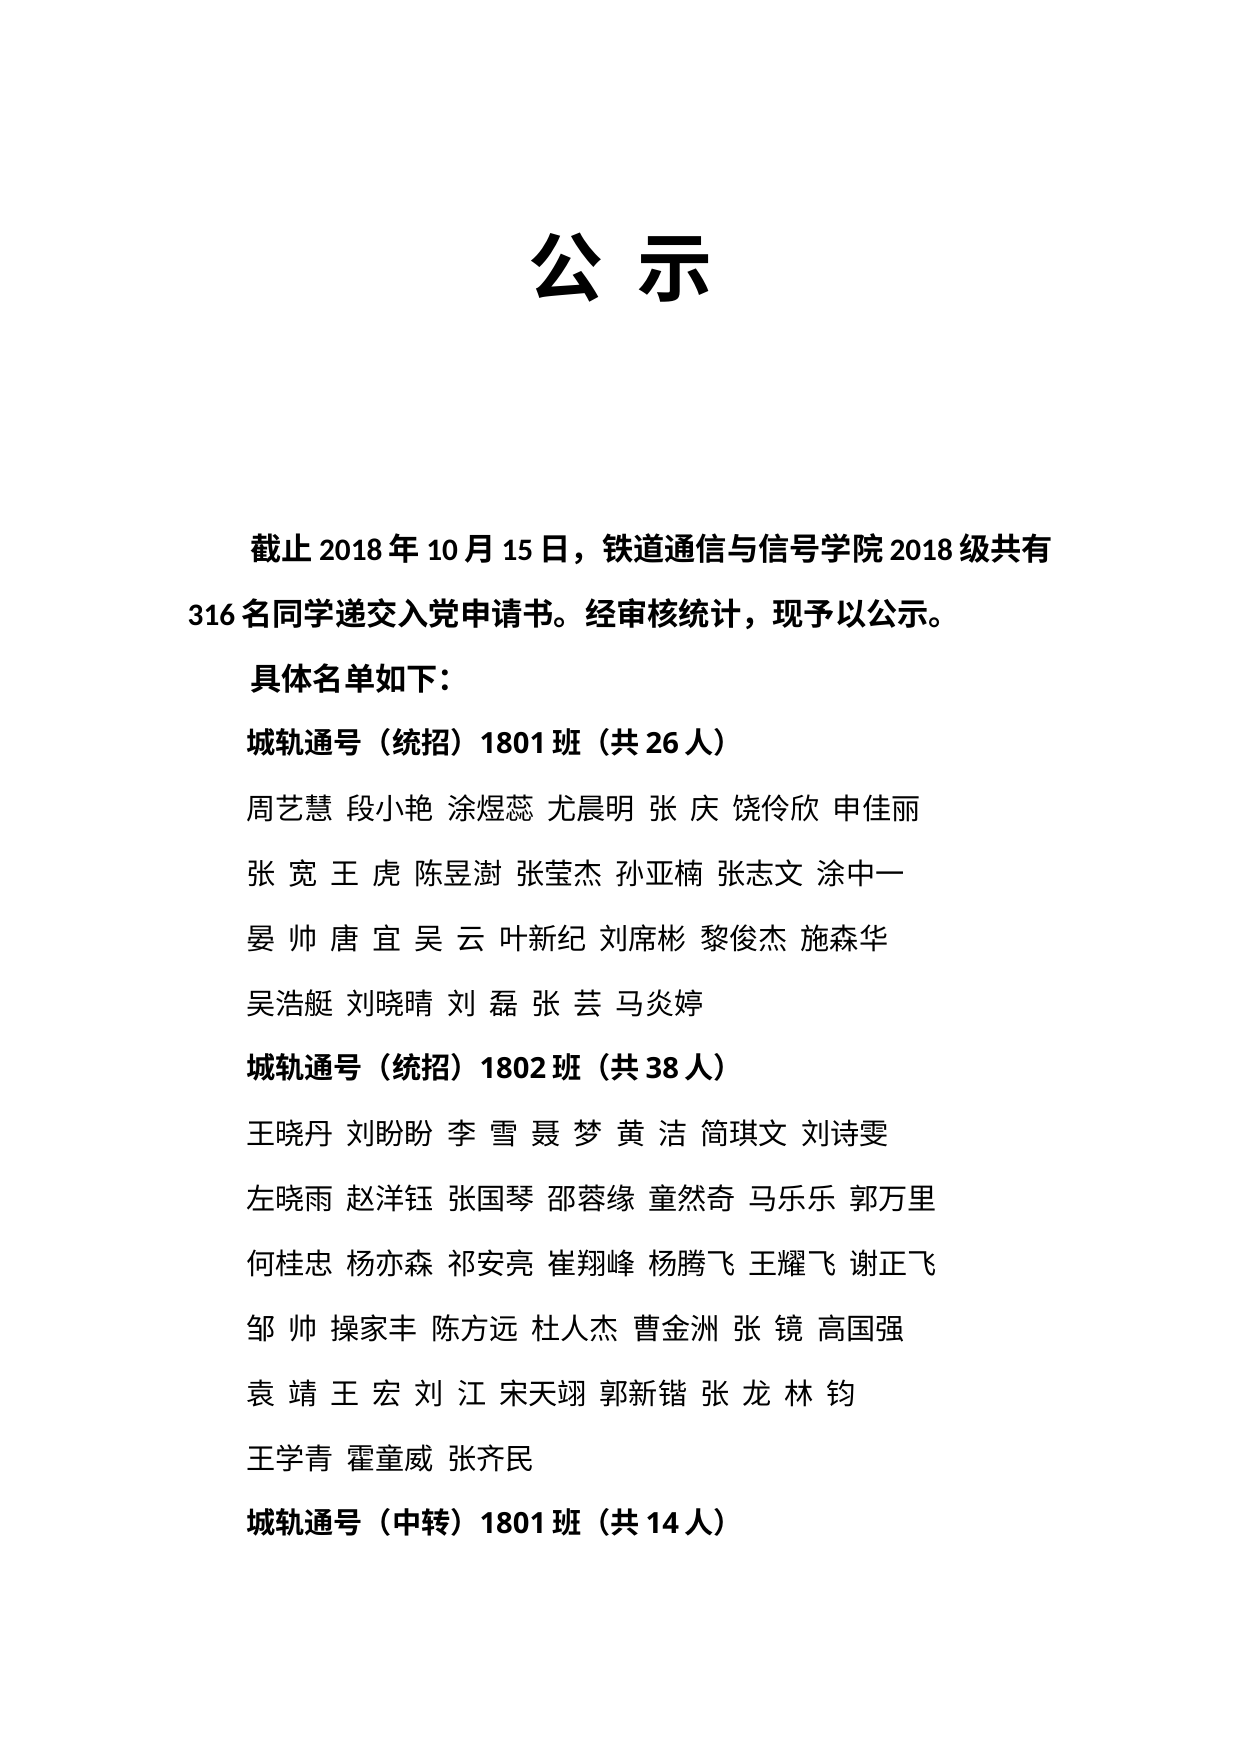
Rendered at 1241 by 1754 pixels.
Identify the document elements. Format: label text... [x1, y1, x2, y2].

text 张 宽 王 虎 陈昱澍 张莹杰 孙亚楠 张志文 涂中一 [246, 839, 1053, 904]
subtitle 公 示 [187, 197, 1053, 327]
text 截止2018年10月15日，铁道通信与信号学院2018级共有316名同学递交入党申请书。经审核统计，现予以公示。 [187, 514, 1053, 644]
text 具体名单如下： [187, 644, 1053, 709]
text 袁 靖 王 宏 刘 江 宋天翊 郭新锴 张 龙 林 钧 [187, 1359, 1053, 1424]
text 城轨通号（统招）1801班（共26人） [187, 709, 1053, 774]
text 晏 帅 唐 宜 吴 云 叶新纪 刘席彬 黎俊杰 施森华 [246, 904, 1053, 969]
text 城轨通号（中转）1801班（共14人） [187, 1489, 1053, 1554]
text 城轨通号（统招）1802班（共38人） [187, 1034, 1053, 1099]
text 王学青 霍童威 张齐民 [187, 1424, 1053, 1489]
text 何桂忠 杨亦森 祁安亮 崔翔峰 杨腾飞 王耀飞 谢正飞 [187, 1229, 1053, 1294]
text 王晓丹 刘盼盼 李 雪 聂 梦 黄 洁 简琪文 刘诗雯 [187, 1099, 1053, 1164]
text 左晓雨 赵洋钰 张国琴 邵蓉缘 童然奇 马乐乐 郭万里 [187, 1164, 1053, 1229]
text 吴浩艇 刘晓晴 刘 磊 张 芸 马炎婷 [187, 969, 1053, 1034]
text 邹 帅 操家丰 陈方远 杜人杰 曹金洲 张 镜 高国强 [187, 1294, 1053, 1359]
text 周艺慧 段小艳 涂煜蕊 尤晨明 张 庆 饶伶欣 申佳丽 [246, 774, 1053, 839]
